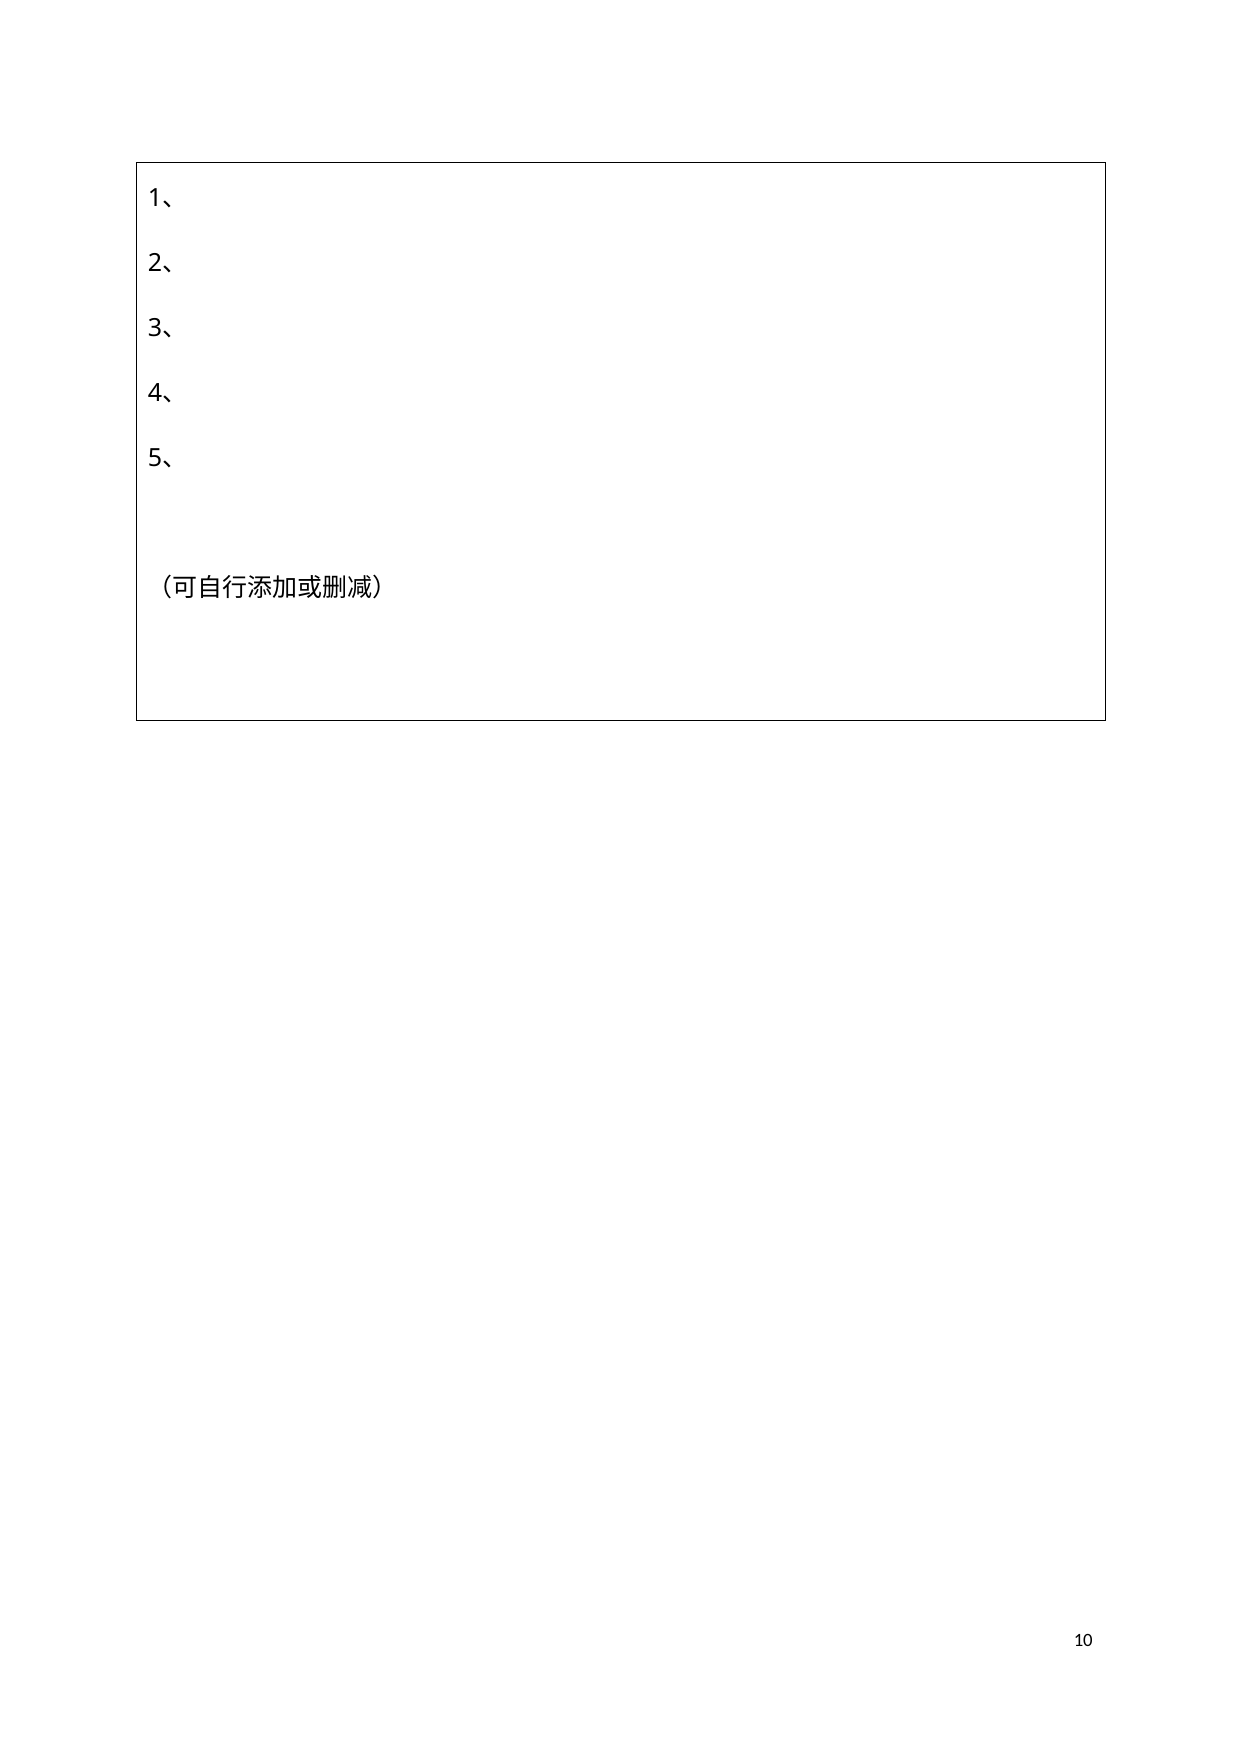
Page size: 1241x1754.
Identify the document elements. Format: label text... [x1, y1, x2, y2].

table_cell 1、 2、 3、 4、 5、 （可自行添加或删减） [137, 163, 1105, 720]
